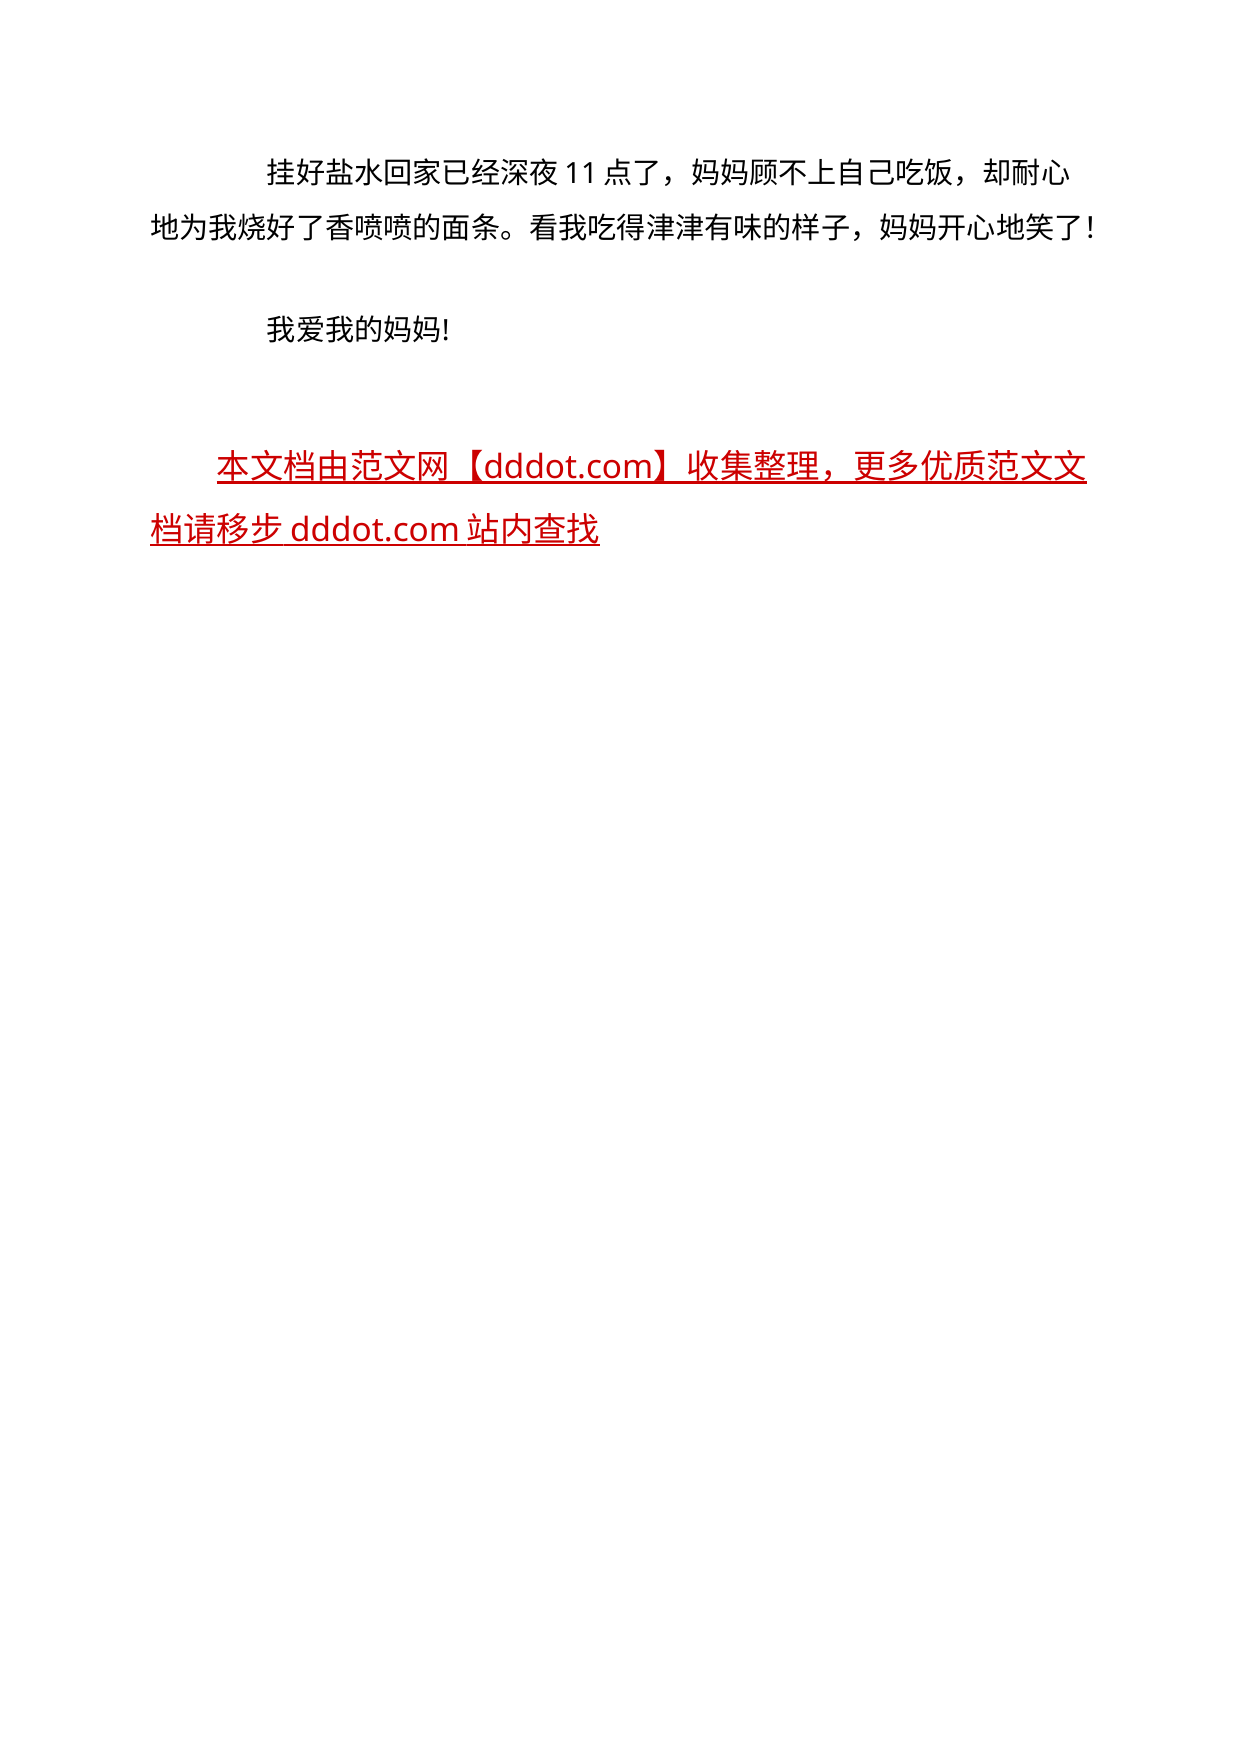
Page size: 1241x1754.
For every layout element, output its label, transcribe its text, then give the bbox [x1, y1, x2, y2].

text 我爱我的妈妈! [150, 307, 1090, 349]
text 挂好盐水回家已经深夜11点了，妈妈顾不上自己吃饭，却耐心地为我烧好了香喷喷的面条。看我吃得津津有味的样子，妈妈开心地笑了！ [150, 150, 1090, 247]
text 本文档由范文网【dddot.com】收集整理，更多优质范文文档请移步dddot.com站内查找 [150, 440, 1090, 551]
